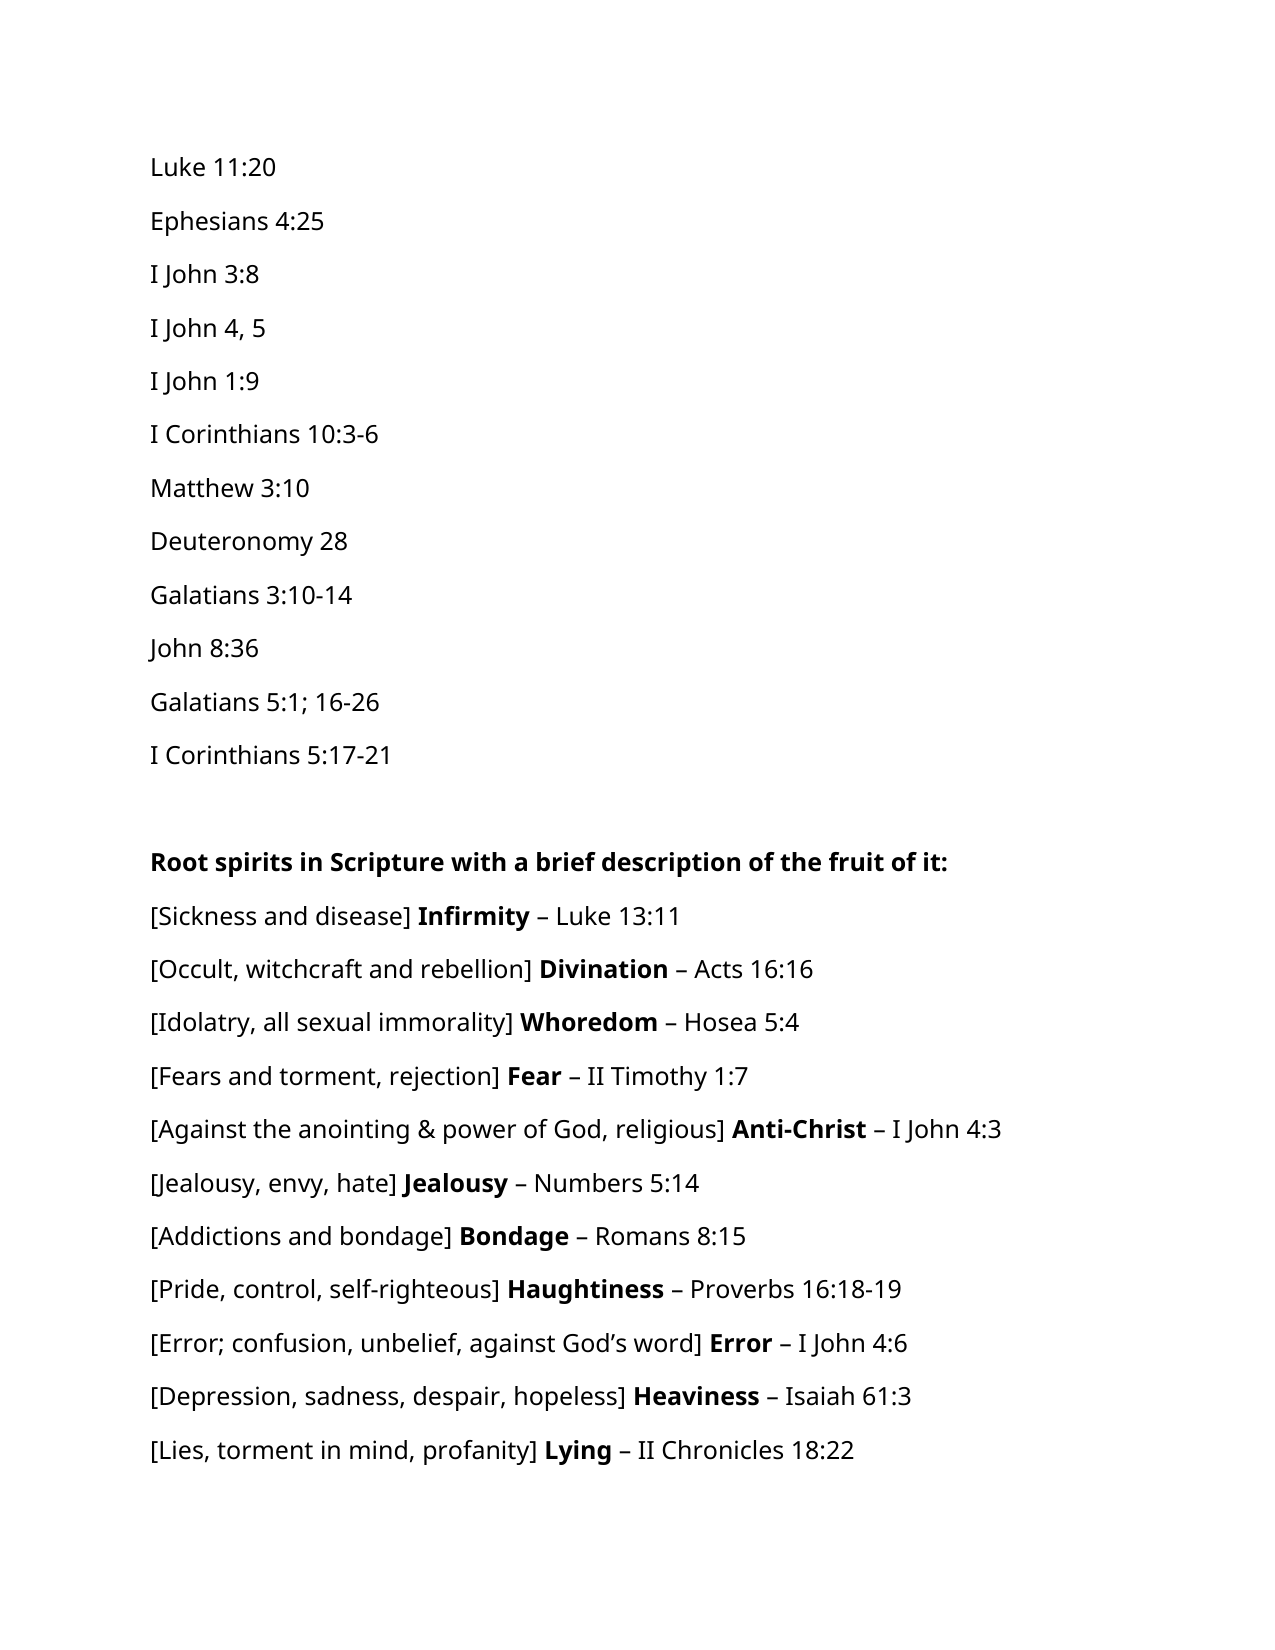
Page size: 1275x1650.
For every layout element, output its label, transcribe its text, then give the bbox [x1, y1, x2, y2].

text [Addictions and bondage] Bondage – Romans 8:15 [150, 1219, 1125, 1253]
text Galatians 5:1; 16-26 [150, 684, 1125, 718]
text [Against the anointing & power of God, religious] Anti-Christ – I John 4:3 [150, 1112, 1125, 1146]
text [Sickness and disease] Infirmity – Luke 13:11 [150, 898, 1125, 932]
text [Jealousy, envy, hate] Jealousy – Numbers 5:14 [150, 1165, 1125, 1199]
text I John 1:9 [150, 364, 1125, 398]
text Root spirits in Scripture with a brief description of the fruit of it: [150, 845, 1125, 879]
text I John 4, 5 [150, 310, 1125, 344]
text [Lies, torment in mind, profanity] Lying – II Chronicles 18:22 [150, 1432, 1125, 1467]
text Deuteronomy 28 [150, 524, 1125, 558]
text Ephesians 4:25 [150, 203, 1125, 237]
text John 8:36 [150, 631, 1125, 665]
text [Error; confusion, unbelief, against God’s word] Error – I John 4:6 [150, 1326, 1125, 1360]
text I Corinthians 5:17-21 [150, 738, 1125, 772]
text [Pride, control, self-righteous] Haughtiness – Proverbs 16:18-19 [150, 1272, 1125, 1306]
text [Occult, witchcraft and rebellion] Divination – Acts 16:16 [150, 952, 1125, 986]
text [Fears and torment, rejection] Fear – II Timothy 1:7 [150, 1058, 1125, 1092]
text [Idolatry, all sexual immorality] Whoredom – Hosea 5:4 [150, 1005, 1125, 1039]
text I John 3:8 [150, 257, 1125, 291]
text Galatians 3:10-14 [150, 577, 1125, 612]
text Matthew 3:10 [150, 471, 1125, 505]
text [Depression, sadness, despair, hopeless] Heaviness – Isaiah 61:3 [150, 1379, 1125, 1413]
text Luke 11:20 [150, 150, 1125, 184]
text I Corinthians 10:3-6 [150, 417, 1125, 451]
